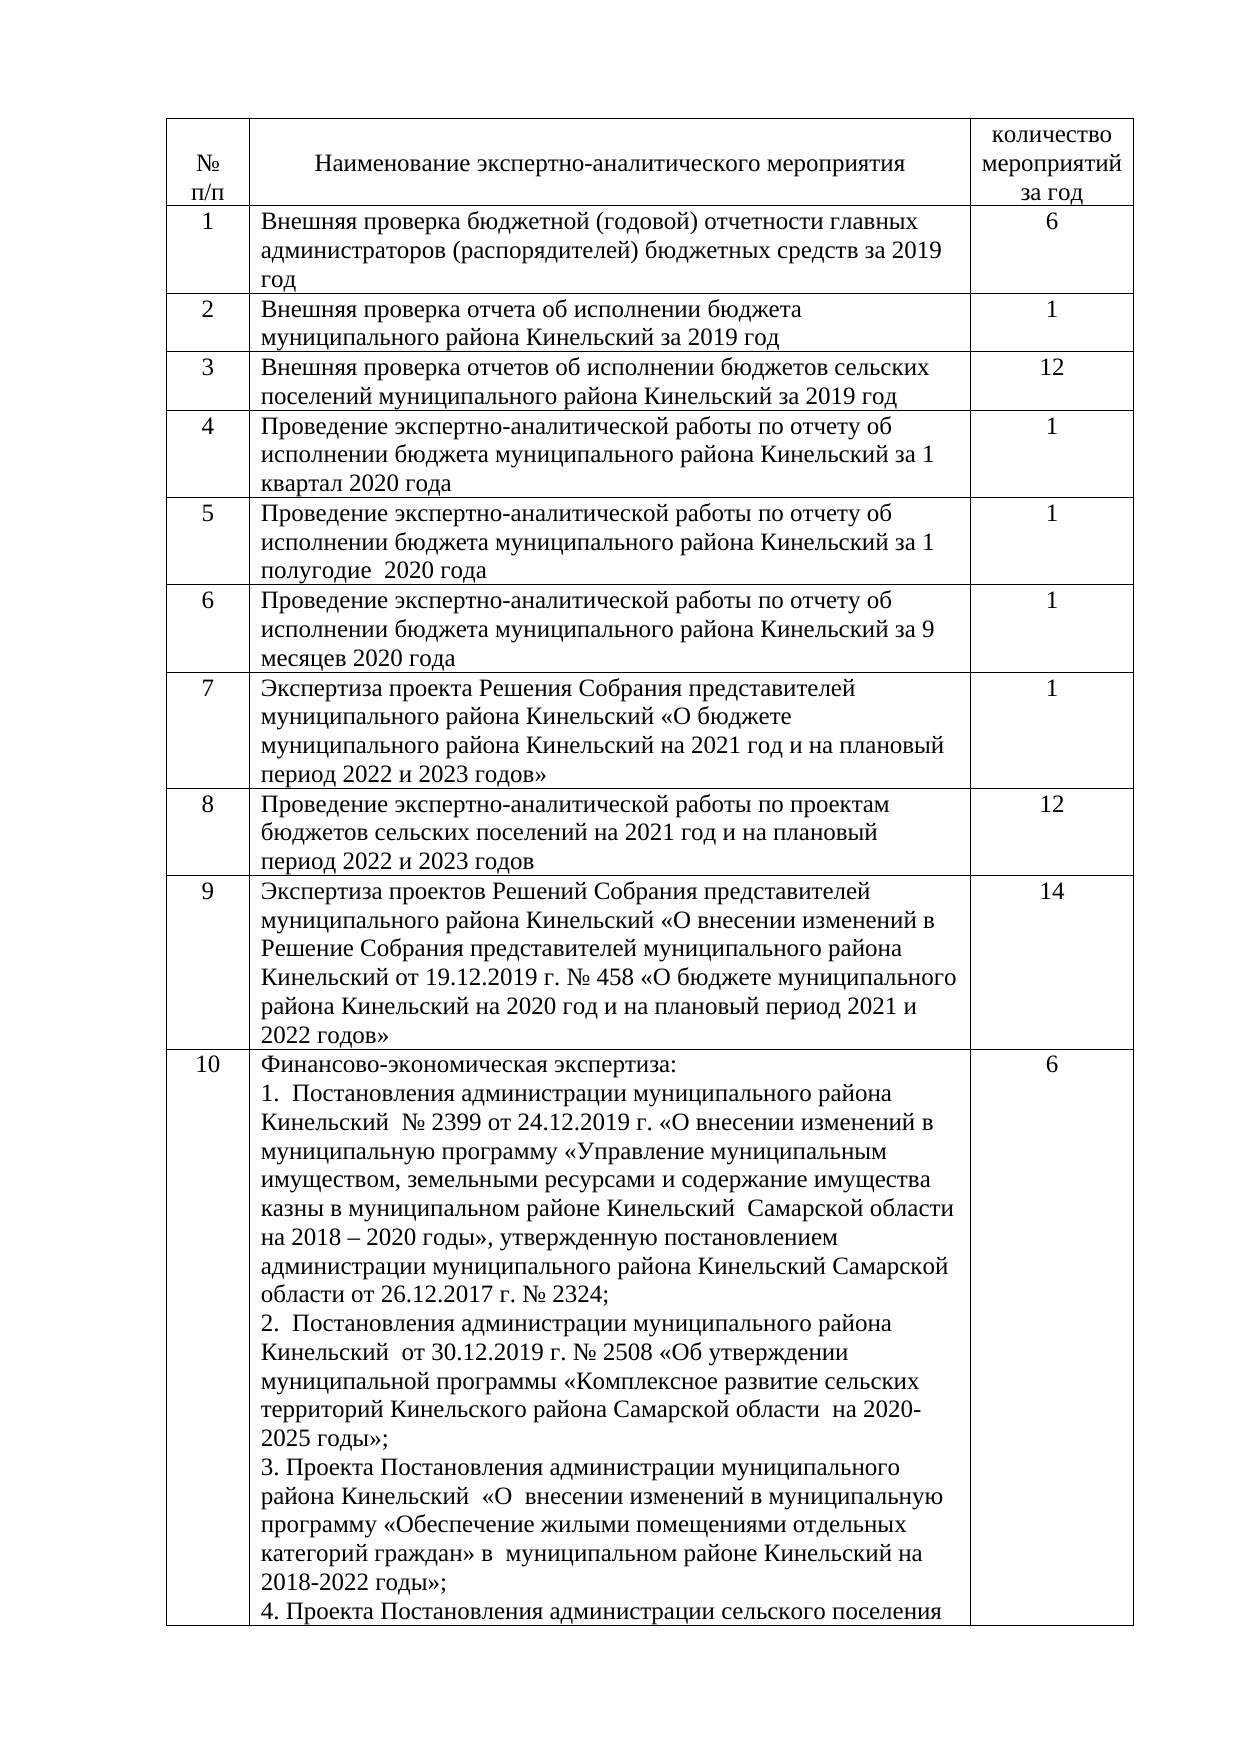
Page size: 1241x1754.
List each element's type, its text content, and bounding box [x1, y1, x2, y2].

table_cell 12 [971, 789, 1133, 875]
table_cell 6 [167, 585, 249, 672]
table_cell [250, 1050, 970, 1624]
table_cell Проведение экспертно-аналитической работы по отчету об исполнении бюджета муниципального района Кинельский за 9 месяцев 2020 года [250, 585, 970, 672]
table_cell Внешняя проверка отчетов об исполнении бюджетов сельских поселений муниципального района Кинельский за 2019 год [250, 352, 970, 410]
table_header Наименование экспертно-аналитического мероприятия [250, 119, 970, 205]
table_cell 1 [971, 411, 1133, 497]
table_cell 4 [167, 411, 249, 497]
table_cell Проведение экспертно-аналитической работы по отчету об исполнении бюджета муниципального района Кинельский за 1 квартал 2020 года [250, 411, 970, 497]
table_cell 2 [167, 294, 249, 351]
table_cell 1 [971, 498, 1133, 584]
table_cell 9 [167, 876, 249, 1048]
table_cell Внешняя проверка бюджетной (годовой) отчетности главных администраторов (распорядителей) бюджетных средств за 2019 год [250, 206, 970, 293]
table_cell Экспертиза проекта Решения Собрания представителей муниципального района Кинельский «О бюджете муниципального района Кинельский на 2021 год и на плановый период 2022 и 2023 годов» [250, 673, 970, 788]
table_cell 7 [167, 673, 249, 788]
table_cell 8 [167, 789, 249, 875]
table_header количество мероприятий за год [971, 119, 1133, 205]
table_header № п/п [167, 119, 249, 205]
table_cell Экспертиза проектов Решений Собрания представителей муниципального района Кинельский «О внесении изменений в Решение Собрания представителей муниципального района Кинельский от 19.12.2019 г. № 458 «О бюджете муниципального района Кинельский на 2020 год и на плановый период 2021 и 2022 годов» [250, 876, 970, 1048]
table_cell 1 [971, 585, 1133, 672]
table_cell 14 [971, 876, 1133, 1048]
table_cell Внешняя проверка отчета об исполнении бюджета муниципального района Кинельский за 2019 год [250, 294, 970, 351]
table_cell 5 [167, 498, 249, 584]
table_cell 1 [971, 294, 1133, 351]
table_cell 6 [971, 1050, 1133, 1624]
table_cell 1 [971, 673, 1133, 788]
table_cell 10 [167, 1050, 249, 1624]
table_cell Проведение экспертно-аналитической работы по отчету об исполнении бюджета муниципального района Кинельский за 1 полугодие 2020 года [250, 498, 970, 584]
table_cell 12 [971, 352, 1133, 410]
table_cell 1 [167, 206, 249, 293]
table_cell 3 [167, 352, 249, 410]
table_cell 6 [971, 206, 1133, 293]
table_cell Проведение экспертно-аналитической работы по проектам бюджетов сельских поселений на 2021 год и на плановый период 2022 и 2023 годов [250, 789, 970, 875]
